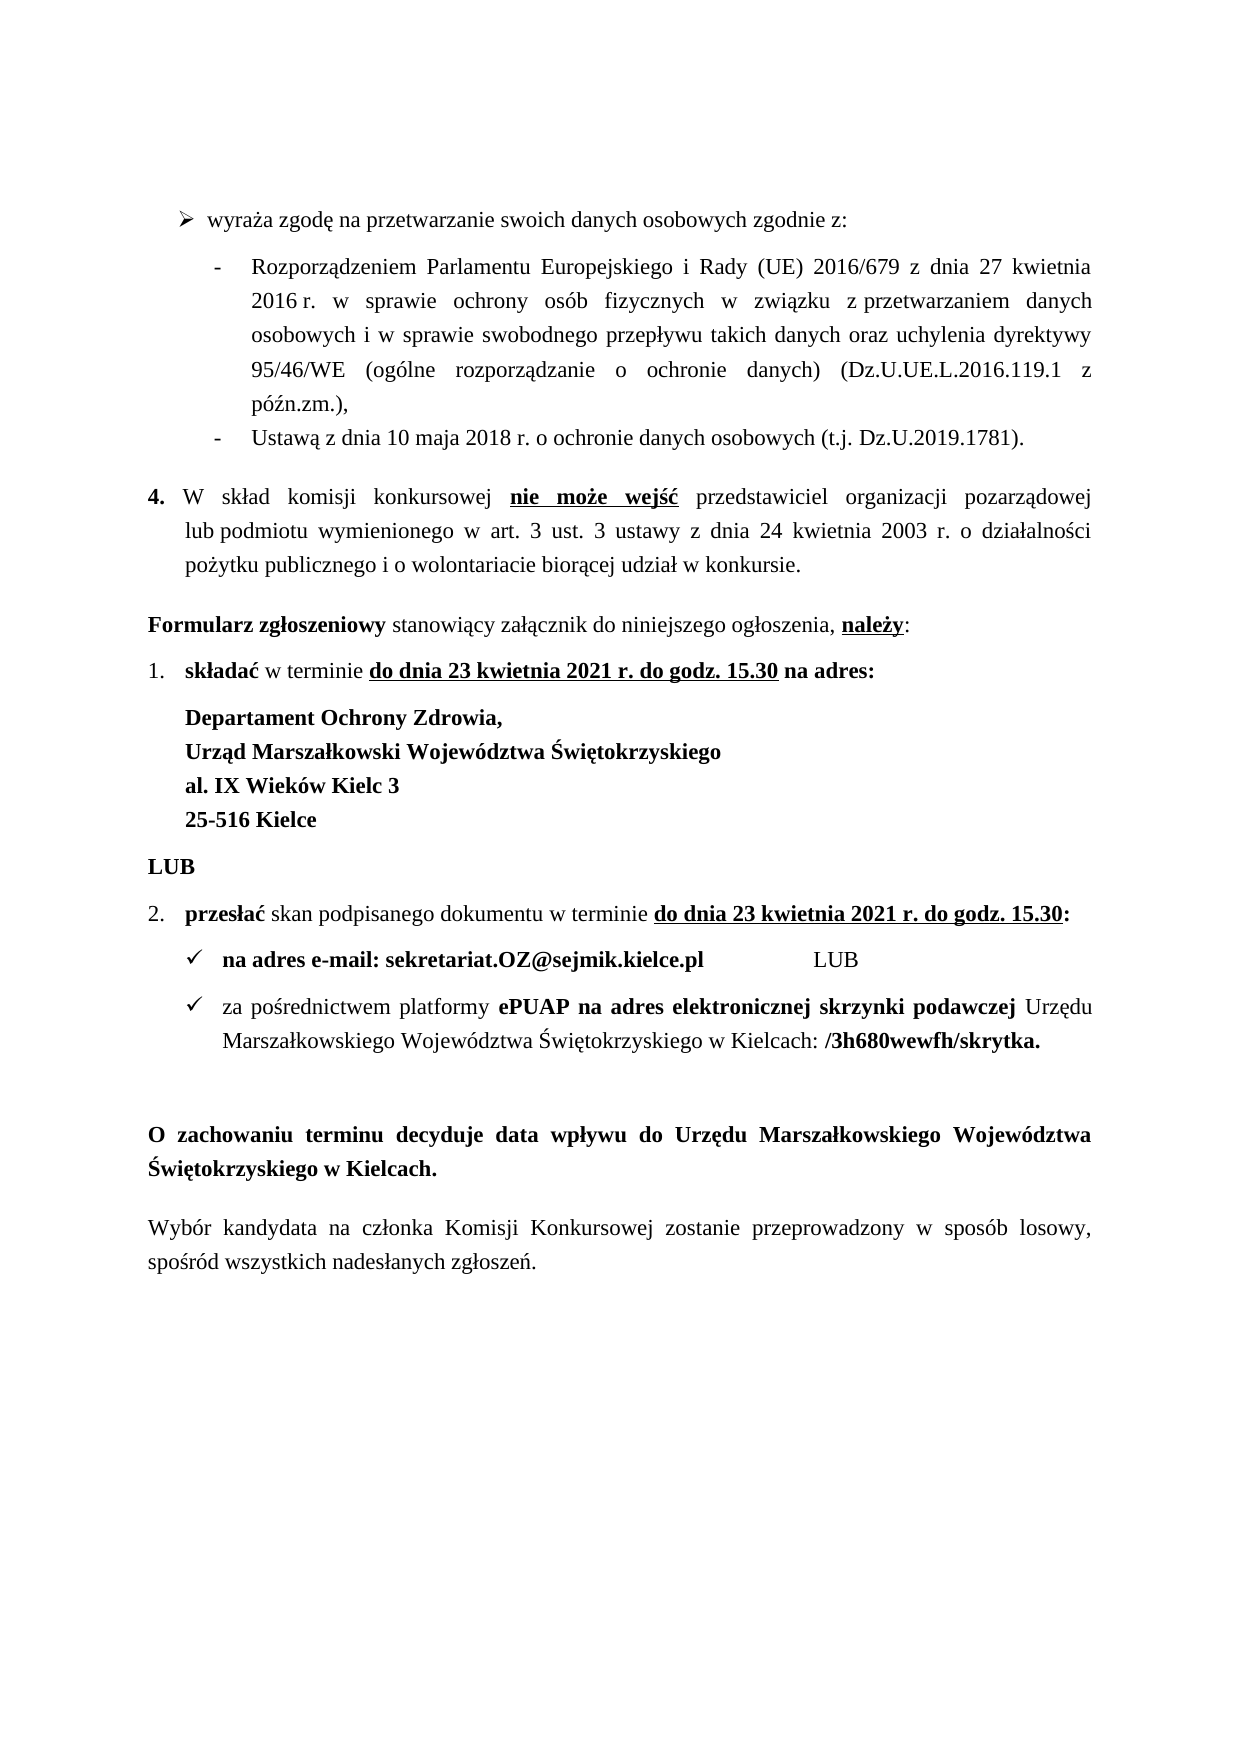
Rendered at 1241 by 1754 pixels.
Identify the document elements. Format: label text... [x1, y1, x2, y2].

text Urząd Marszałkowski Województwa Świętokrzyskiego [185, 738, 1092, 764]
text Formularz zgłoszeniowy stanowiący załącznik do niniejszego ogłoszenia, należy: [148, 611, 1092, 637]
text Departament Ochrony Zdrowia, [185, 704, 1092, 730]
list na adres e-mail: sekretariat.OZ@sejmik.kielce.pl LUB [185, 947, 1092, 973]
text LUB [148, 853, 1092, 879]
text O zachowaniu terminu decyduje data wpływu do Urzędu Marszałkowskiego Województwa Świętokrzyskiego w Kielcach. [148, 1121, 1092, 1181]
text 25-516 Kielce [185, 807, 1092, 833]
text Wybór kandydata na członka Komisji Konkursowej zostanie przeprowadzony w sposób losowy, spośród wszystkich nadesłanych zgłoszeń. [148, 1214, 1092, 1274]
text al. IX Wieków Kielc 3 [185, 772, 1092, 799]
text 4. W skład komisji konkursowej nie może wejść przedstawiciel organizacji pozarządowej lub podmiotu wymienionego w art. 3 ust. 3 ustawy z dnia 24 kwietnia 2003 r. o działalności pożytku publicznego i o wolontariacie biorącej udział w konkursie. [148, 483, 1092, 578]
list Ustawą z dnia 10 maja 2018 r. o ochronie danych osobowych (t.j. Dz.U.2019.1781). [214, 424, 1092, 450]
list przesłać skan podpisanego dokumentu w terminie do dnia 23 kwietnia 2021 r. do godz. 15.30: [148, 900, 1092, 926]
list za pośrednictwem platformy ePUAP na adres elektronicznej skrzynki podawczej Urzędu Marszałkowskiego Województwa Świętokrzyskiego w Kielcach: /3h680wewfh/skrytka. [185, 993, 1092, 1054]
list Rozporządzeniem Parlamentu Europejskiego i Rady (UE) 2016/679 z dnia 27 kwietnia 2016 r. w sprawie ochrony osób fizycznych w związku z przetwarzaniem danych osobowych i w sprawie swobodnego przepływu takich danych oraz uchylenia dyrektywy 95/46/WE (ogólne rozporządzanie o ochronie danych) (Dz.U.UE.L.2016.119.1 z późn.zm.), [214, 253, 1092, 416]
list wyraża zgodę na przetwarzanie swoich danych osobowych zgodnie z: [177, 207, 1092, 233]
list składać w terminie do dnia 23 kwietnia 2021 r. do godz. 15.30 na adres: [148, 657, 1092, 684]
